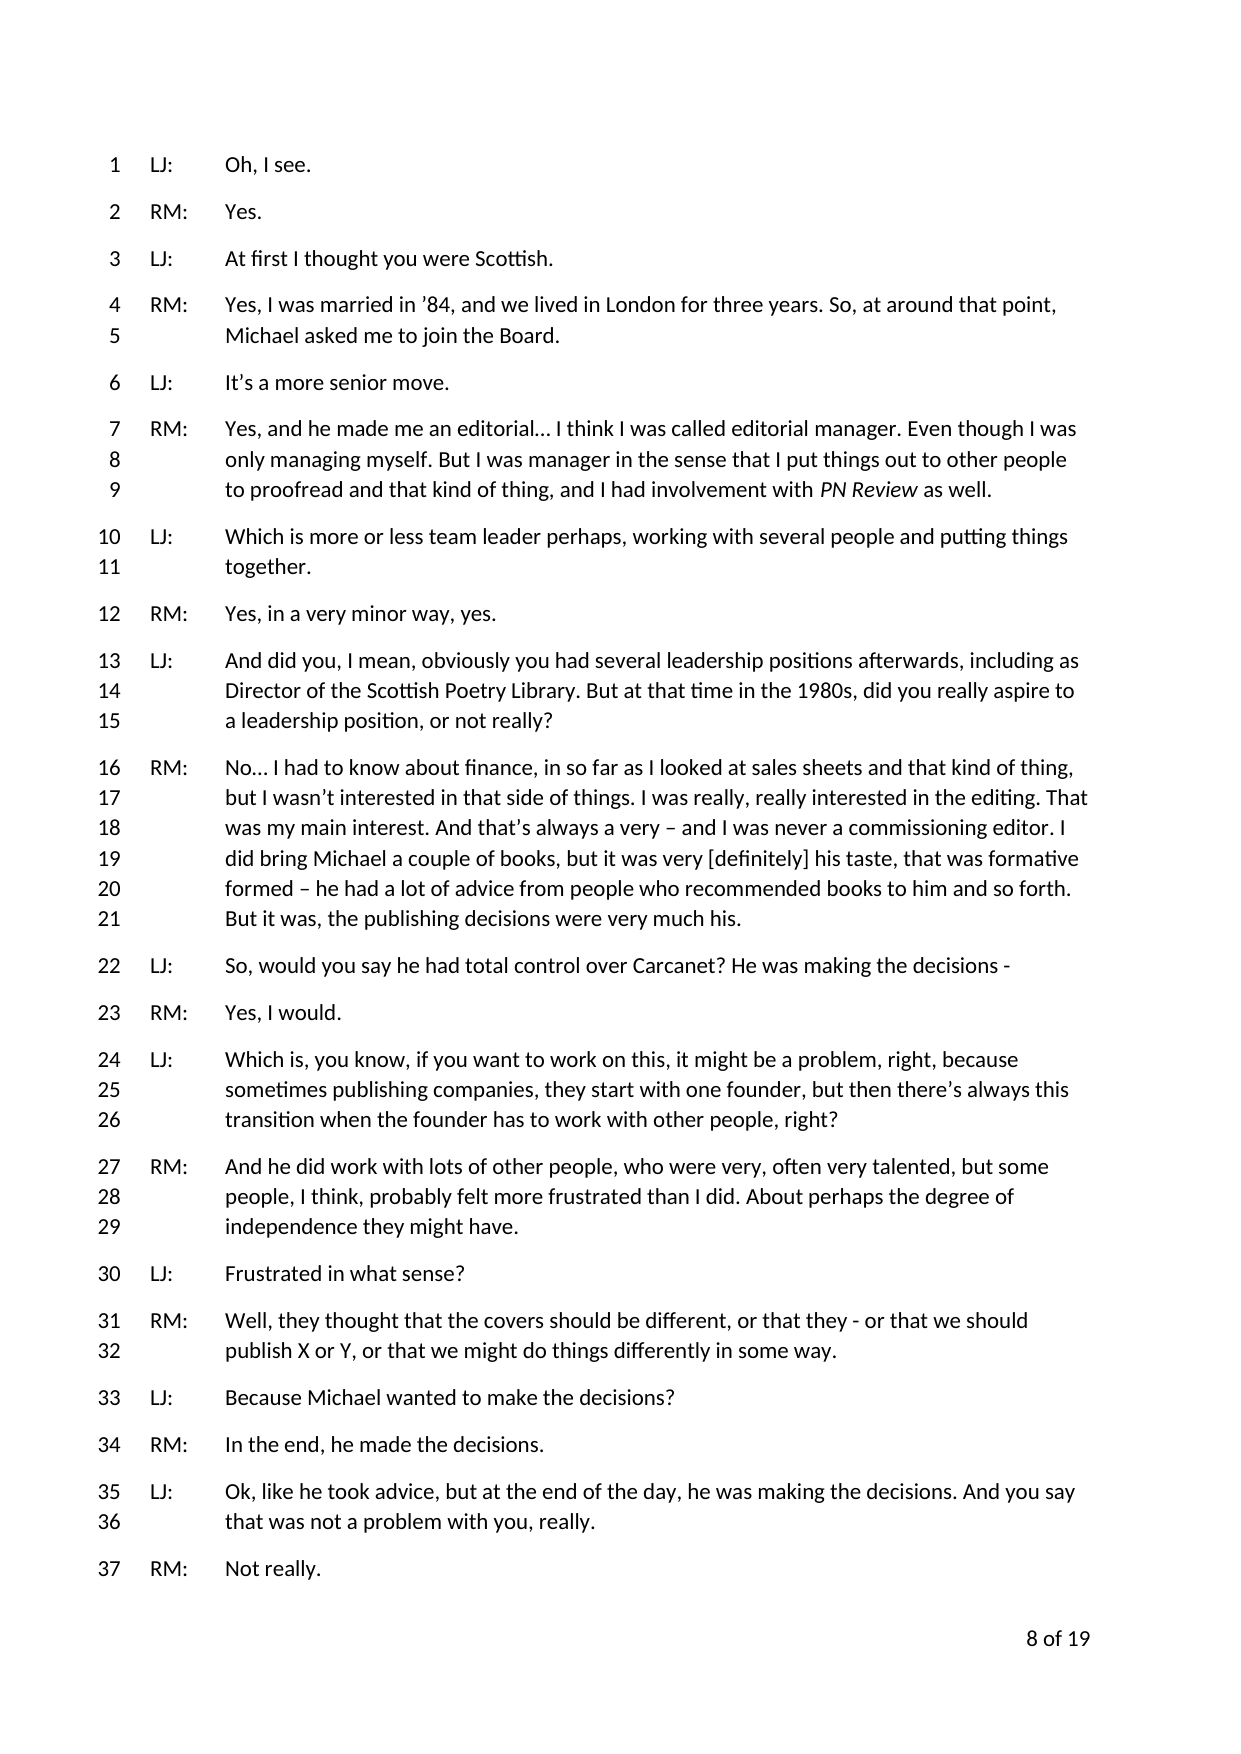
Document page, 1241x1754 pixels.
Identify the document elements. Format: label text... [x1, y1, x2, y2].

text RM: No… I had to know about finance, in so far as I looked at sales sheets and that kind of thing, but I wasn’t interested in that side of things. I was really, really interested in the editing. That was my main interest. And that’s always a very – and I was never a commissioning editor. I did bring Michael a couple of books, but it was very [definitely] his taste, that was formative formed – he had a lot of advice from people who recommended books to him and so forth. But it was, the publishing decisions were very much his. [150, 753, 1090, 932]
text LJ: So, would you say he had total control over Carcanet? He was making the decisions - [150, 951, 1090, 979]
text RM: Yes, I would. [150, 998, 1090, 1026]
text LJ: Which is, you know, if you want to work on this, it might be a problem, right, because sometimes publishing companies, they start with one founder, but then there’s always this transition when the founder has to work with other people, right? [150, 1045, 1090, 1133]
text LJ: At first I thought you were Scottish. [150, 244, 1090, 272]
text LJ: Which is more or less team leader perhaps, working with several people and putting things together. [150, 522, 1090, 580]
text RM: Yes, in a very minor way, yes. [150, 599, 1090, 627]
text RM: Not really. [150, 1554, 1090, 1582]
text RM: And he did work with lots of other people, who were very, often very talented, but some people, I think, probably felt more frustrated than I did. About perhaps the degree of independence they might have. [150, 1152, 1090, 1241]
text RM: Yes. [150, 197, 1090, 225]
text LJ: Oh, I see. [150, 150, 1090, 178]
text LJ: Ok, like he took advice, but at the end of the day, he was making the decisions. And you say that was not a problem with you, really. [150, 1477, 1090, 1535]
text RM: Yes, and he made me an editorial… I think I was called editorial manager. Even though I was only managing myself. But I was manager in the sense that I put things out to other people to proofread and that kind of thing, and I had involvement with PN Review as well. [150, 414, 1090, 503]
text LJ: Because Michael wanted to make the decisions? [150, 1383, 1090, 1411]
text RM: Yes, I was married in ’84, and we lived in London for three years. So, at around that point, Michael asked me to join the Board. [150, 291, 1090, 349]
text LJ: And did you, I mean, obviously you had several leadership positions afterwards, including as Director of the Scottish Poetry Library. But at that time in the 1980s, did you really aspire to a leadership position, or not really? [150, 646, 1090, 734]
text LJ: It’s a more senior move. [150, 368, 1090, 396]
text RM: In the end, he made the decisions. [150, 1430, 1090, 1458]
text RM: Well, they thought that the covers should be different, or that they - or that we should publish X or Y, or that we might do things differently in some way. [150, 1306, 1090, 1364]
text LJ: Frustrated in what sense? [150, 1259, 1090, 1287]
